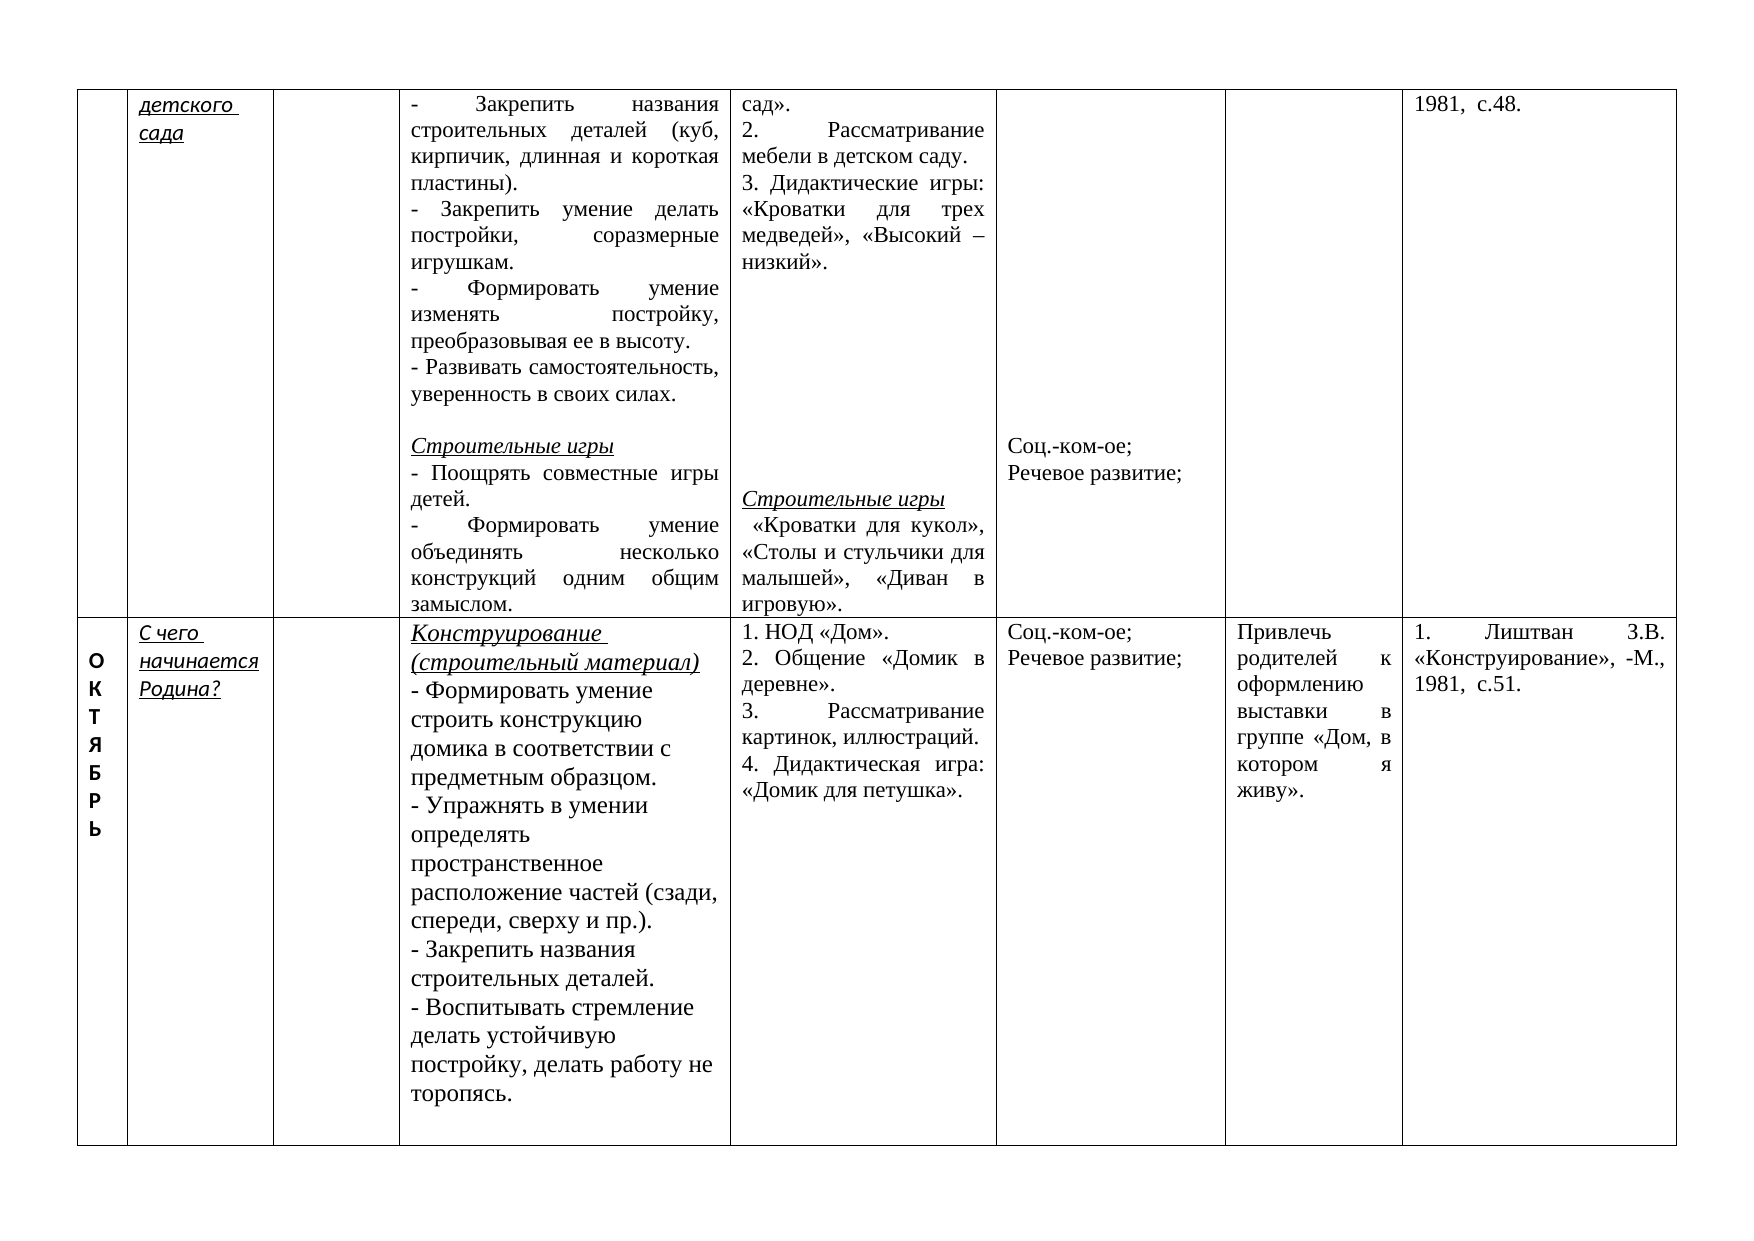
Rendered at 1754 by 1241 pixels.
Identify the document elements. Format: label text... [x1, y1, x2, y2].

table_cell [400, 90, 730, 617]
table_cell О К Т Я Б Р Ь [78, 618, 127, 1145]
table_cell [128, 90, 273, 617]
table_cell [731, 90, 996, 617]
table_cell [78, 90, 127, 617]
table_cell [1226, 618, 1402, 1145]
table_cell [1226, 90, 1402, 617]
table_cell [997, 618, 1225, 1145]
table_cell [274, 90, 399, 617]
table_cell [128, 618, 273, 1145]
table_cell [400, 618, 730, 1145]
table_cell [997, 90, 1225, 617]
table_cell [1403, 90, 1676, 617]
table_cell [1403, 618, 1676, 1145]
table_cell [731, 618, 996, 1145]
table_cell [274, 618, 399, 1145]
